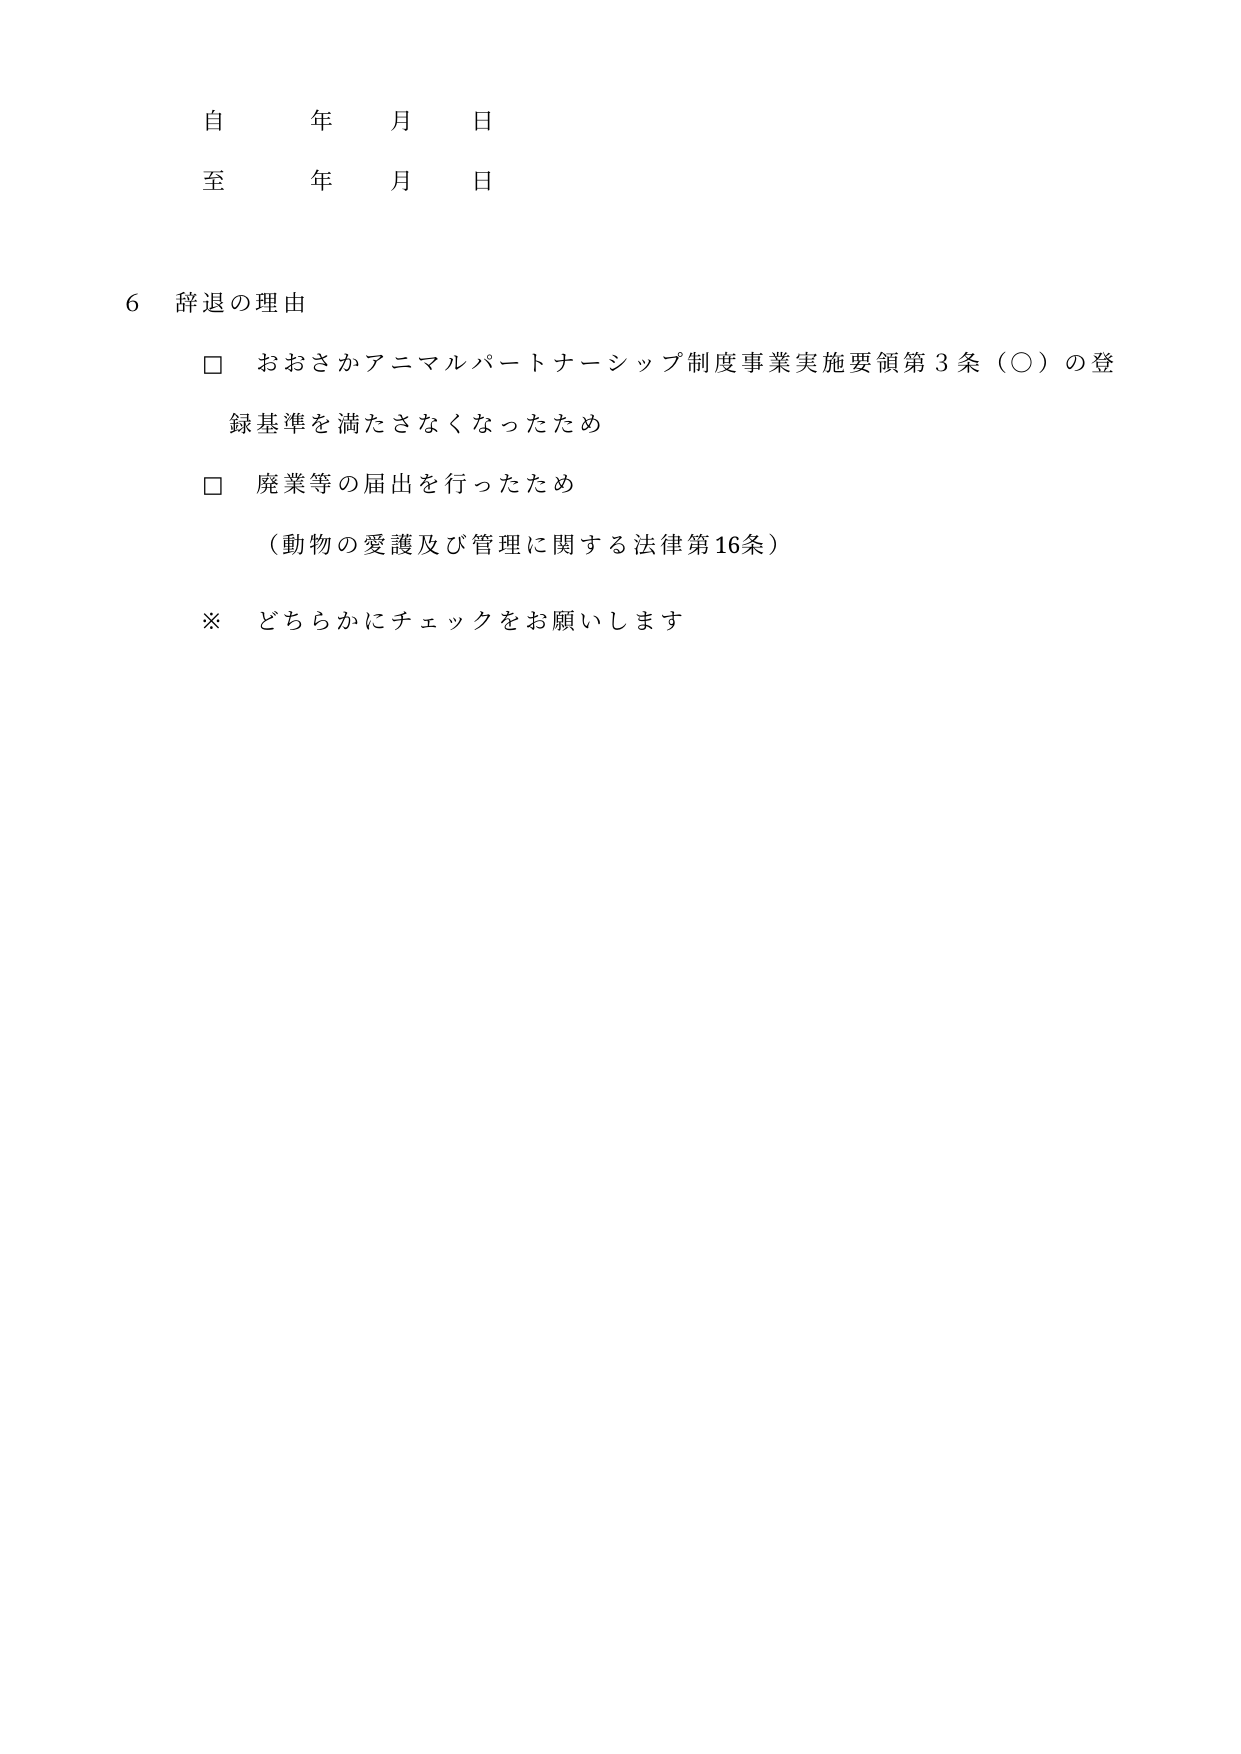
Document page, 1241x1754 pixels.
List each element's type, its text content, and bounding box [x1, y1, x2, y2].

text □ おおさかアニマルパートナーシップ制度事業実施要領第３条（○）の登 [121, 331, 1119, 392]
text □ 廃業等の届出を行ったため [121, 453, 1119, 513]
text 録基準を満たさなくなったため [121, 392, 1119, 453]
text 自 年 月 日 [121, 89, 1119, 149]
text （動物の愛護及び管理に関する法律第16条） [121, 513, 1119, 574]
list どちらかにチェックをお願いします [196, 589, 1119, 649]
text 至 年 月 日 [121, 149, 1119, 210]
text ６ 辞退の理由 [121, 271, 1119, 331]
